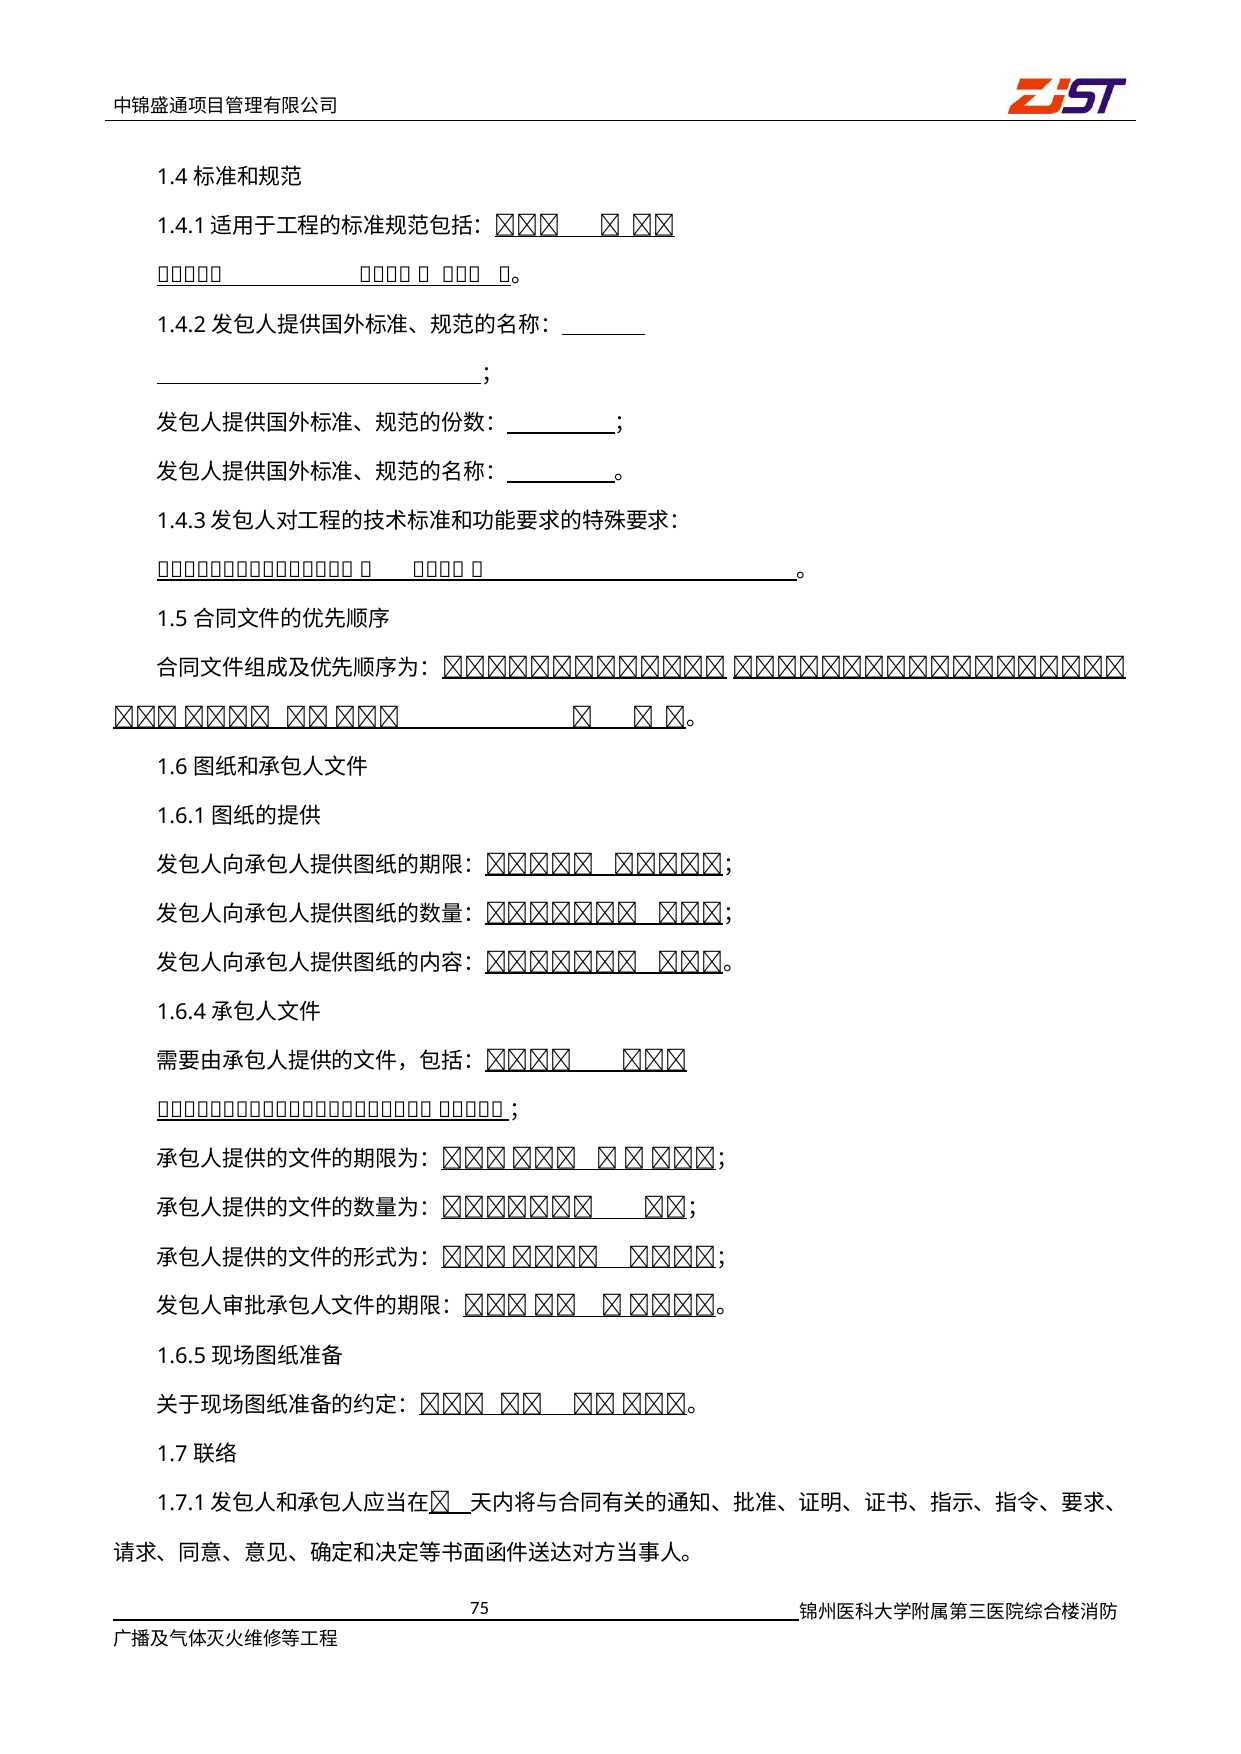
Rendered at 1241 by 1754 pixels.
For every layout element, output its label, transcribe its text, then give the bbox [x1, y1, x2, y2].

text 发包人向承包人提供图纸的数量： ； [113, 895, 1127, 928]
text 关于现场图纸准备的约定：   。 [113, 1386, 1127, 1419]
text 1.4.3发包人对工程的技术标准和功能要求的特殊要求： [113, 502, 1127, 535]
text 1.6.4 承包人文件 [113, 993, 1127, 1027]
text 1.6.1 图纸的提供 [113, 797, 1127, 830]
text 1.5 合同文件的优先顺序 [113, 600, 1127, 633]
text 发包人向承包人提供图纸的期限： ； [113, 846, 1127, 879]
text 承包人提供的文件的形式为：  ； [113, 1239, 1127, 1272]
text 合同文件组成及优先顺序为：       。 [113, 649, 1127, 732]
text 承包人提供的文件的数量为： ； [113, 1190, 1127, 1223]
text 1.6 图纸和承包人文件 [113, 748, 1127, 781]
text 需要由承包人提供的文件，包括：  [113, 1042, 1127, 1076]
text 1.4.1适用于工程的标准规范包括：   [113, 208, 1127, 241]
text ； [113, 355, 1127, 388]
text   ； [113, 1092, 1127, 1125]
text 发包人提供国外标准、规范的名称： 。 [113, 453, 1127, 486]
text 发包人审批承包人文件的期限：   。 [113, 1288, 1127, 1321]
text 1.6.5 现场图纸准备 [113, 1337, 1127, 1370]
text     。 [113, 257, 1127, 290]
text 发包人向承包人提供图纸的内容： 。 [113, 944, 1127, 978]
text 发包人提供国外标准、规范的份数： ； [113, 404, 1127, 437]
text     。 [113, 551, 1127, 584]
text 1.4 标准和规范 [113, 159, 1127, 192]
text 1.7.1发包人和承包人应当在 天内将与合同有关的通知、批准、证明、证书、指示、指令、要求、请求、同意、意见、确定和决定等书面函件送达对方当事人。 [113, 1484, 1127, 1567]
text 1.4.2 发包人提供国外标准、规范的名称： [113, 306, 1127, 339]
picture [1004, 74, 1126, 113]
text 1.7 联络 [113, 1435, 1127, 1468]
text 承包人提供的文件的期限为：    ； [113, 1141, 1127, 1174]
